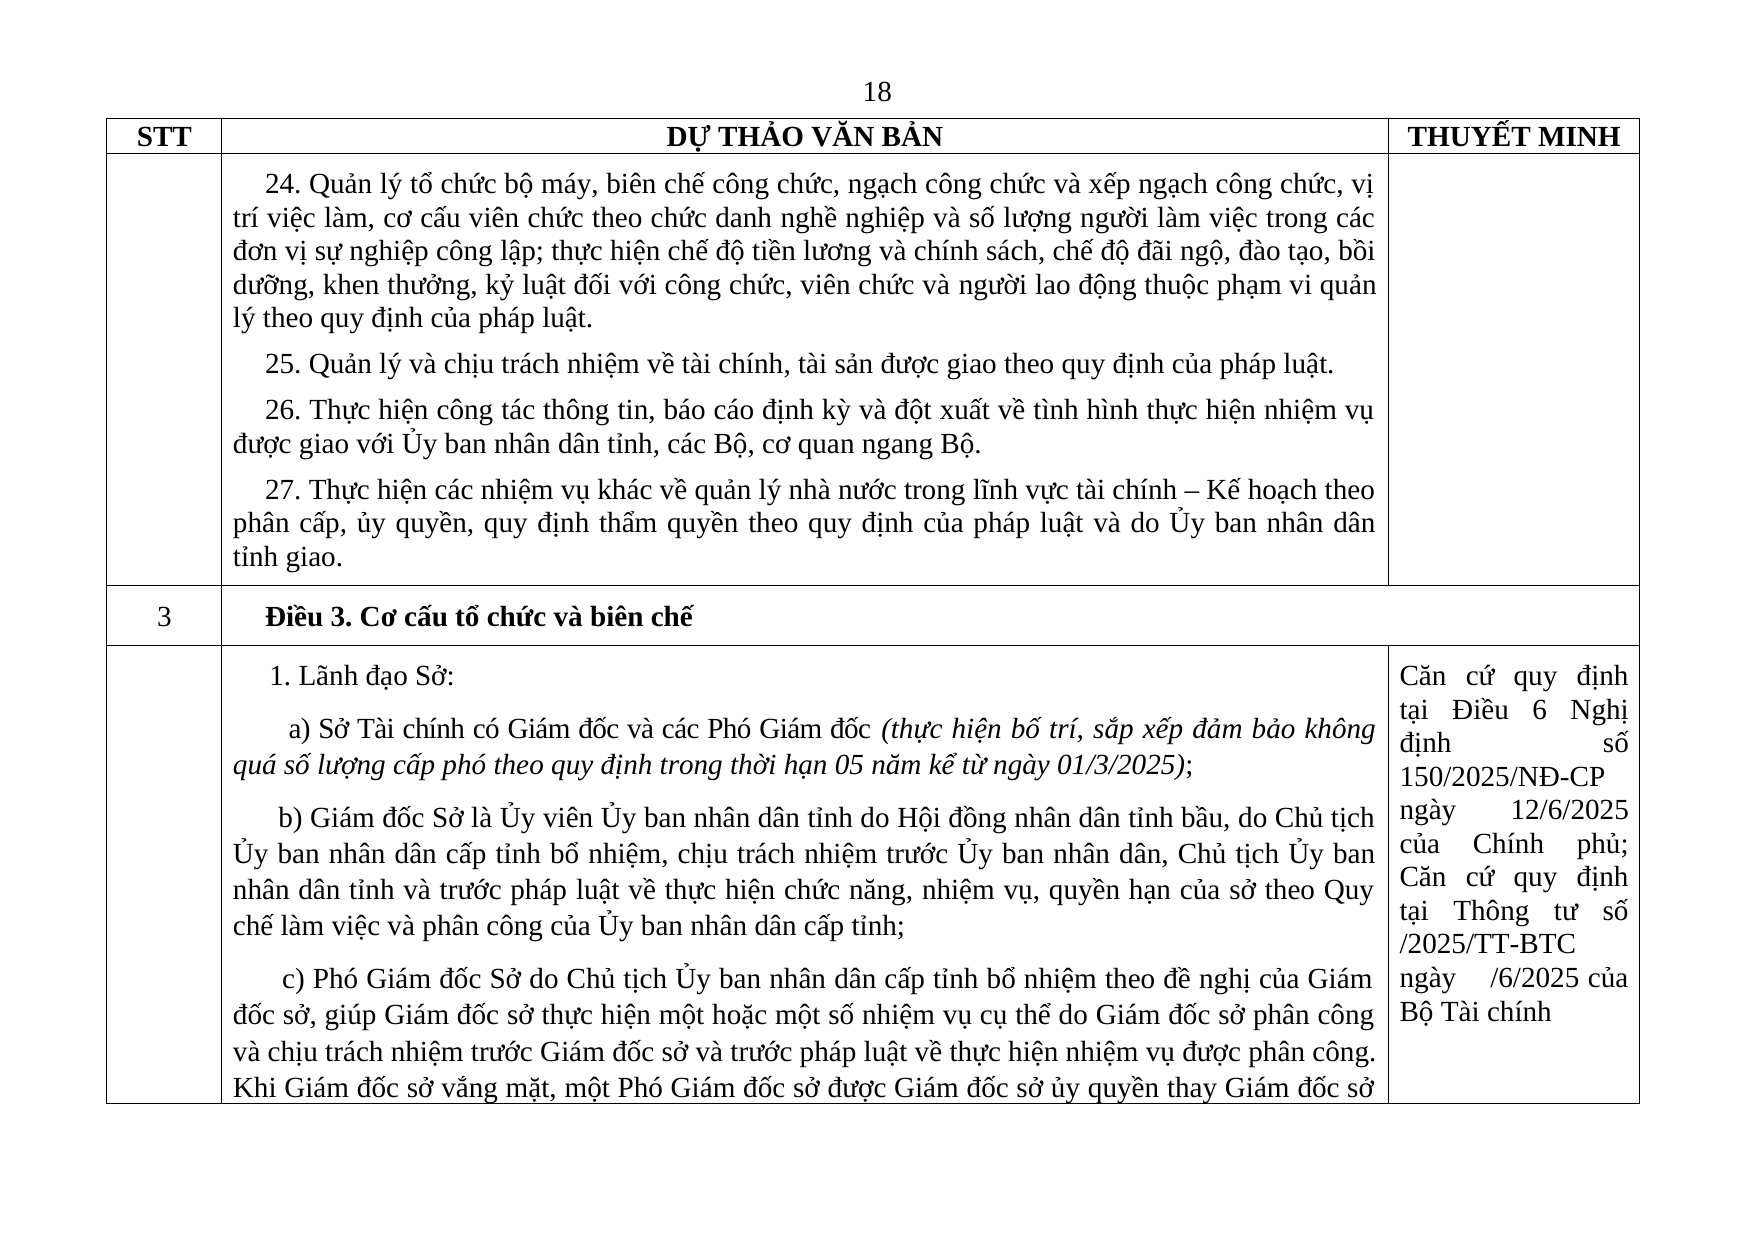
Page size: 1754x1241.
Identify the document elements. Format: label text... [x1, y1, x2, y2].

table_header STT [107, 119, 221, 153]
table_cell [107, 154, 221, 585]
table_header DỰ THẢO VĂN BẢN [222, 119, 1388, 153]
table_cell [107, 646, 221, 1103]
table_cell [1389, 646, 1639, 1103]
table_header THUYẾT MINH [1389, 119, 1639, 153]
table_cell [1389, 154, 1639, 585]
table_cell Điều 3. Cơ cấu tổ chức và biên chế [222, 586, 1639, 645]
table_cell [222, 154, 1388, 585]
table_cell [222, 646, 1388, 1103]
table_cell 3 [107, 586, 221, 645]
